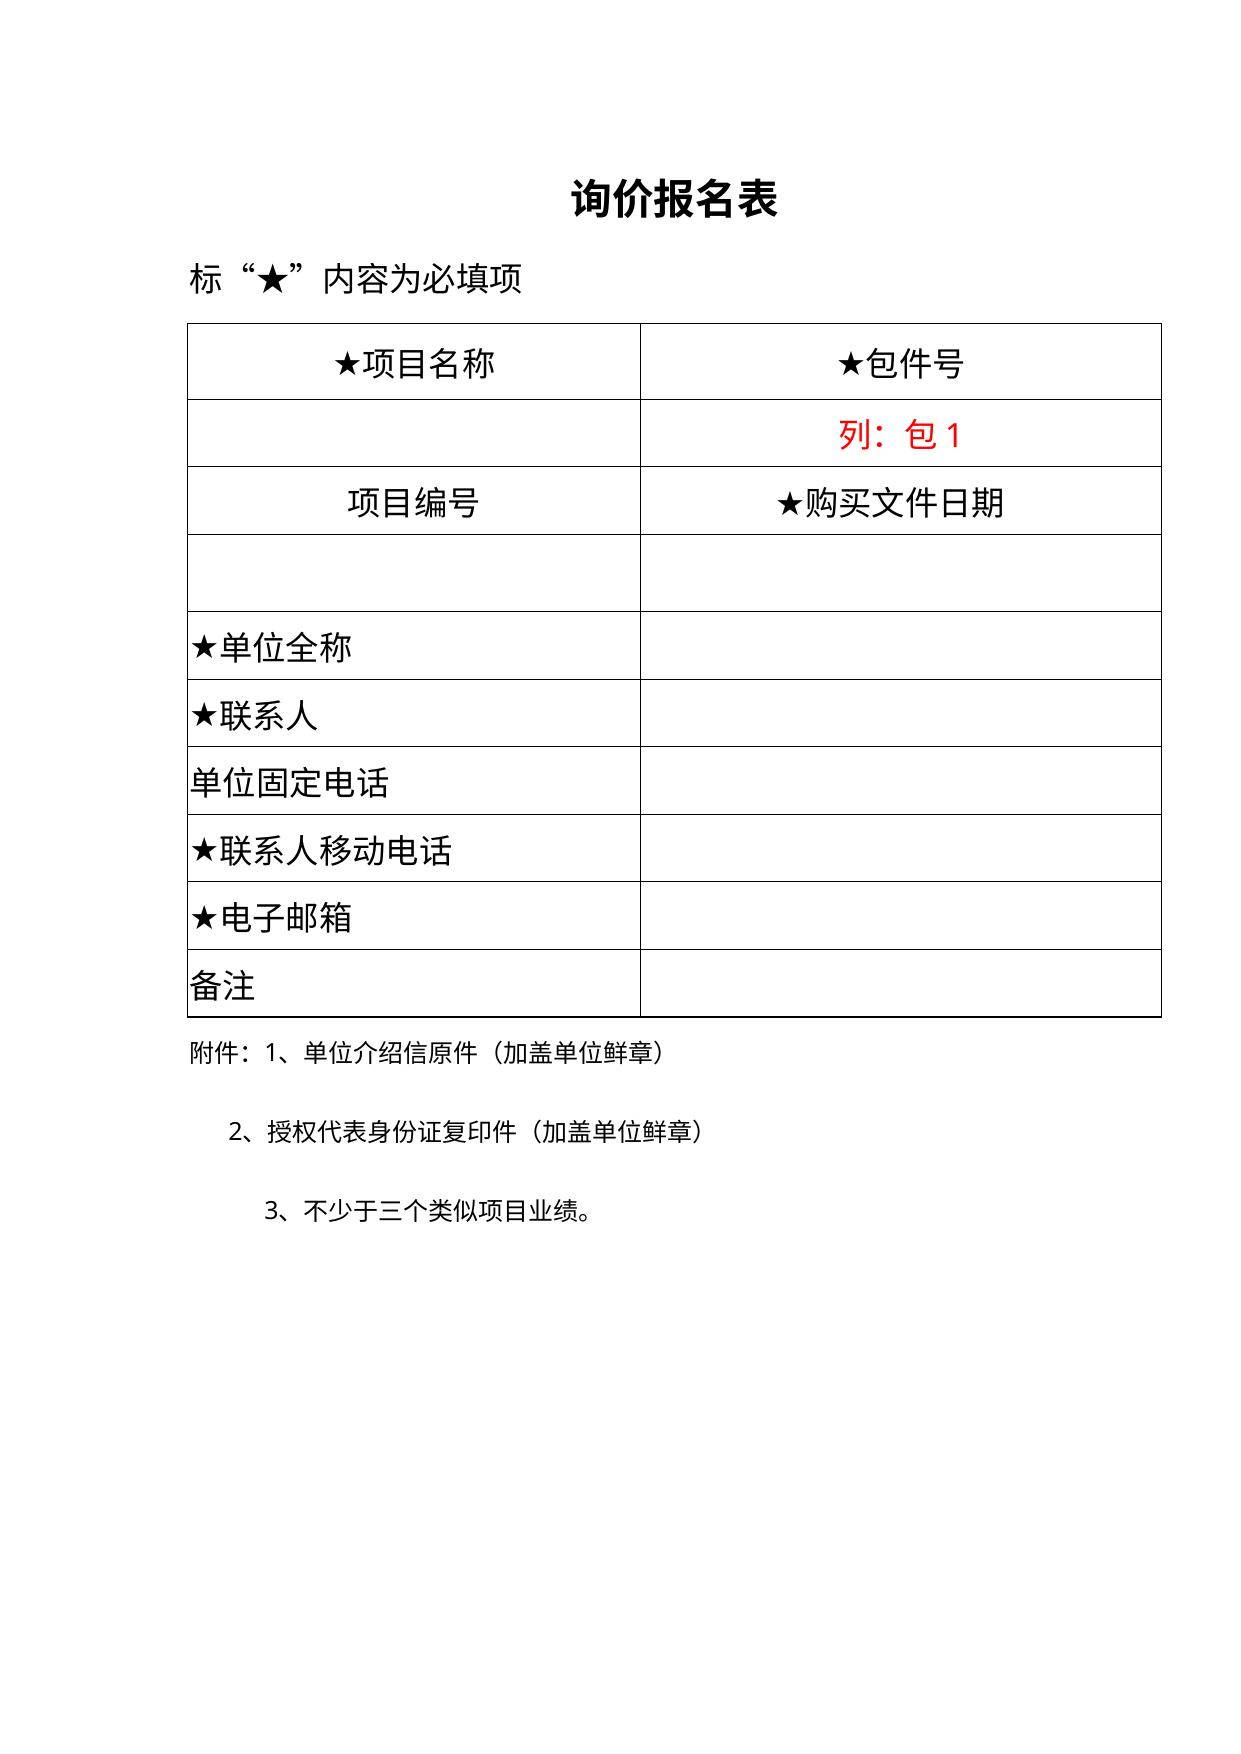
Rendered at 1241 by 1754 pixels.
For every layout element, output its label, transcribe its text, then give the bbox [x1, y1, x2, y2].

table_cell ★单位全称 [188, 612, 640, 678]
table_cell 单位固定电话 [188, 747, 640, 814]
table_cell ★电子邮箱 [188, 882, 640, 949]
table_cell 3、不少于三个类似项目业绩。 [188, 1176, 1161, 1255]
table_cell [641, 612, 1161, 678]
table_cell [641, 680, 1161, 746]
table_cell 备注 [188, 950, 640, 1016]
table_header 询价报名表 [188, 162, 1161, 228]
table_cell ★项目名称 [188, 324, 640, 398]
table_cell [641, 950, 1161, 1016]
table_cell [188, 400, 640, 466]
table_cell [641, 882, 1161, 949]
table_cell 2、授权代表身份证复印件（加盖单位鲜章） [188, 1097, 1161, 1176]
table_cell [641, 535, 1161, 611]
table_cell ★包件号 [641, 324, 1161, 398]
table_cell ★购买文件日期 [641, 467, 1161, 534]
table_cell [641, 747, 1161, 814]
table_cell 附件：1、单位介绍信原件（加盖单位鲜章） [188, 1018, 1161, 1097]
table_cell [641, 815, 1161, 881]
table_cell ★联系人移动电话 [188, 815, 640, 881]
table_cell 项目编号 [188, 467, 640, 534]
table_cell [188, 535, 640, 611]
table_cell 标“★”内容为必填项 [188, 229, 1161, 323]
table_cell 列：包1 [641, 400, 1161, 466]
table_cell ★联系人 [188, 680, 640, 746]
